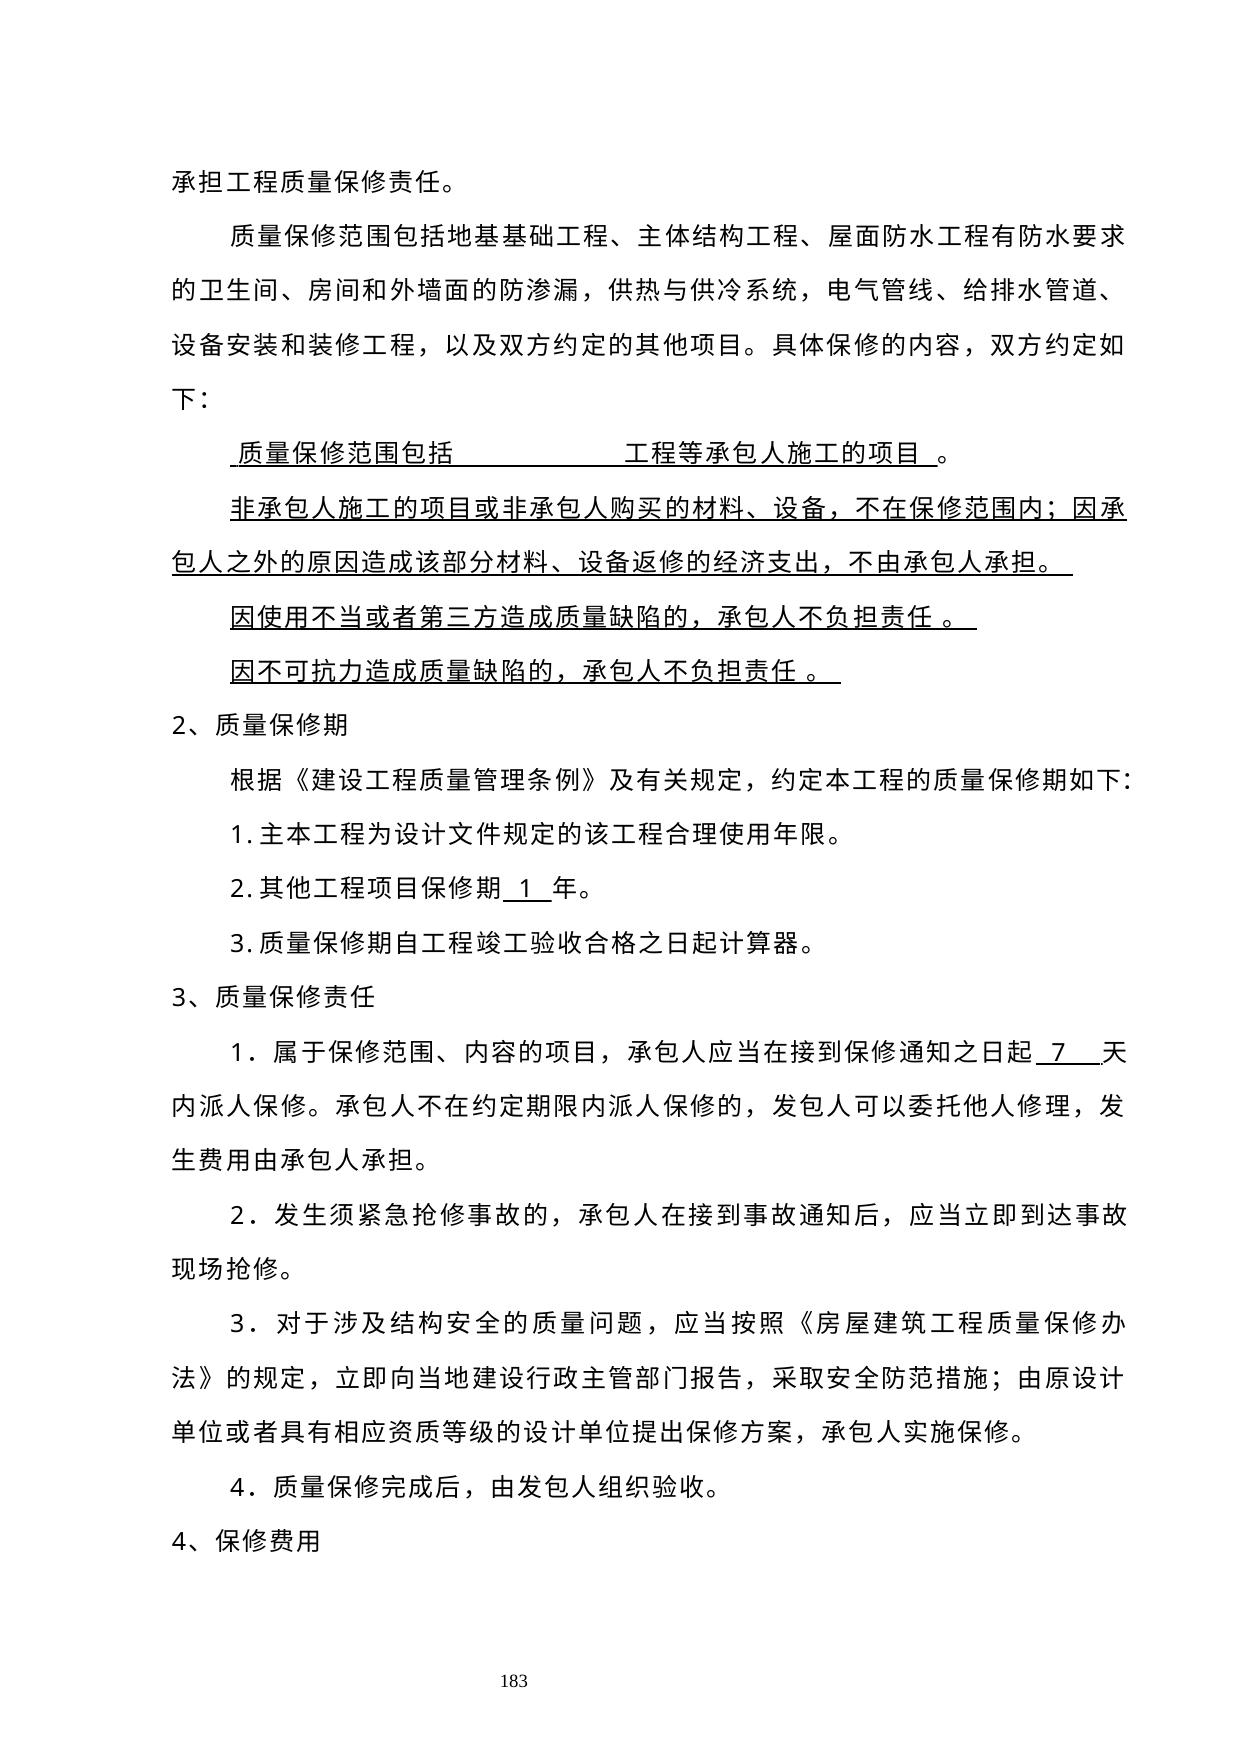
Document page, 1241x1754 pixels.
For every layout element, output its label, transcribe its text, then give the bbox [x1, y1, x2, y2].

text 质量保修范围包括地基基础工程、主体结构工程、屋面防水工程有防水要求的卫生间、房间和外墙面的防渗漏，供热与供冷系统，电气管线、给排水管道、设备安装和装修工程，以及双方约定的其他项目。具体保修的内容，双方约定如下： [172, 216, 1128, 416]
text 根据《建设工程质量管理条例》及有关规定，约定本工程的质量保修期如下： [172, 760, 1128, 796]
list 其他工程项目保修期 1 年。 [172, 869, 1128, 905]
list 主本工程为设计文件规定的该工程合理使用年限。 [172, 814, 1128, 851]
text 2．发生须紧急抢修事故的，承包人在接到事故通知后，应当立即到达事故现场抢修。 [172, 1195, 1128, 1286]
text 因使用不当或者第三方造成质量缺陷的，承包人不负担责任 。 [172, 597, 1128, 633]
text 非承包人施工的项目或非承包人购买的材料、设备，不在保修范围内；因承包人之外的原因造成该部分材料、设备返修的经济支出，不由承包人承担。 [172, 488, 1128, 579]
text 3、质量保修责任 [172, 978, 1128, 1014]
text 因不可抗力造成质量缺陷的，承包人不负担责任 。 [172, 651, 1128, 688]
text 4、保修费用 [172, 1521, 1128, 1558]
text 质量保修范围包括 工程等承包人施工的项目 。 [172, 434, 1128, 470]
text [172, 162, 1128, 198]
text 4．质量保修完成后，由发包人组织验收。 [172, 1467, 1128, 1503]
text 2、质量保修期 [172, 706, 1128, 742]
text 1．属于保修范围、内容的项目，承包人应当在接到保修通知之日起 7 天内派人保修。承包人不在约定期限内派人保修的，发包人可以委托他人修理，发生费用由承包人承担。 [172, 1032, 1128, 1177]
text 3．对于涉及结构安全的质量问题，应当按照《房屋建筑工程质量保修办法》的规定，立即向当地建设行政主管部门报告，采取安全防范措施；由原设计单位或者具有相应资质等级的设计单位提出保修方案，承包人实施保修。 [172, 1304, 1128, 1449]
list 质量保修期自工程竣工验收合格之日起计算器。 [172, 923, 1128, 959]
